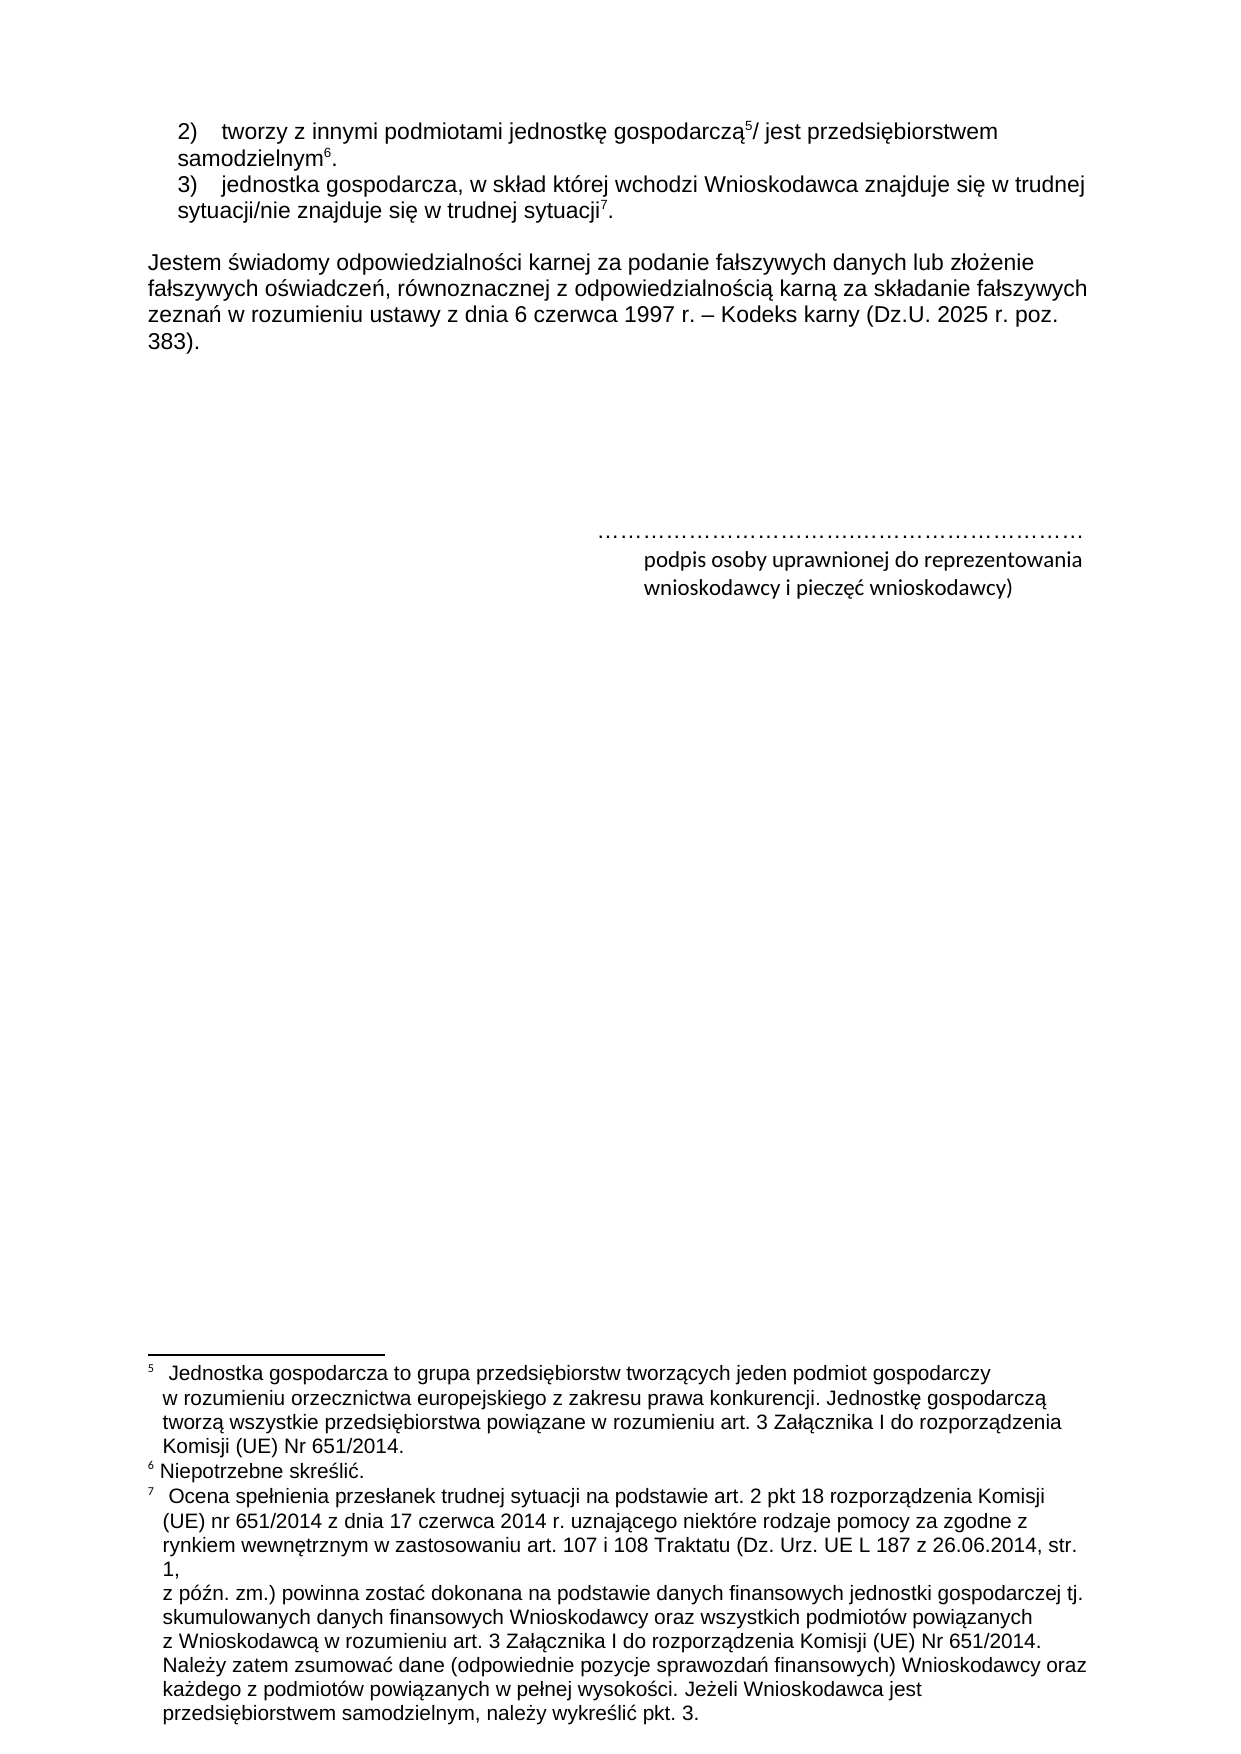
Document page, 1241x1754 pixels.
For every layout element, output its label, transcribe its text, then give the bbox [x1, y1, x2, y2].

text podpis osoby uprawnionej do reprezentowania wnioskodawcy i pieczęć wnioskodawcy) [644, 545, 1093, 601]
list tworzy z innymi podmiotami jednostkę gospodarczą/ jest przedsiębiorstwem samodzielnym. [177, 118, 1093, 171]
list jednostka gospodarcza, w skład której wchodzi Wnioskodawca znajduje się w trudnej sytuacji/nie znajduje się w trudnej sytuacji. [177, 171, 1093, 224]
text …………………………….………………………… [596, 517, 1093, 543]
list Jestem świadomy odpowiedzialności karnej za podanie fałszywych danych lub złożenie fałszywych oświadczeń, równoznacznej z odpowiedzialnością karną za składanie fałszywych zeznań w rozumieniu ustawy z dnia 6 czerwca 1997 r. – Kodeks karny (Dz.U. 2025 r. poz. 383). [148, 249, 1093, 354]
